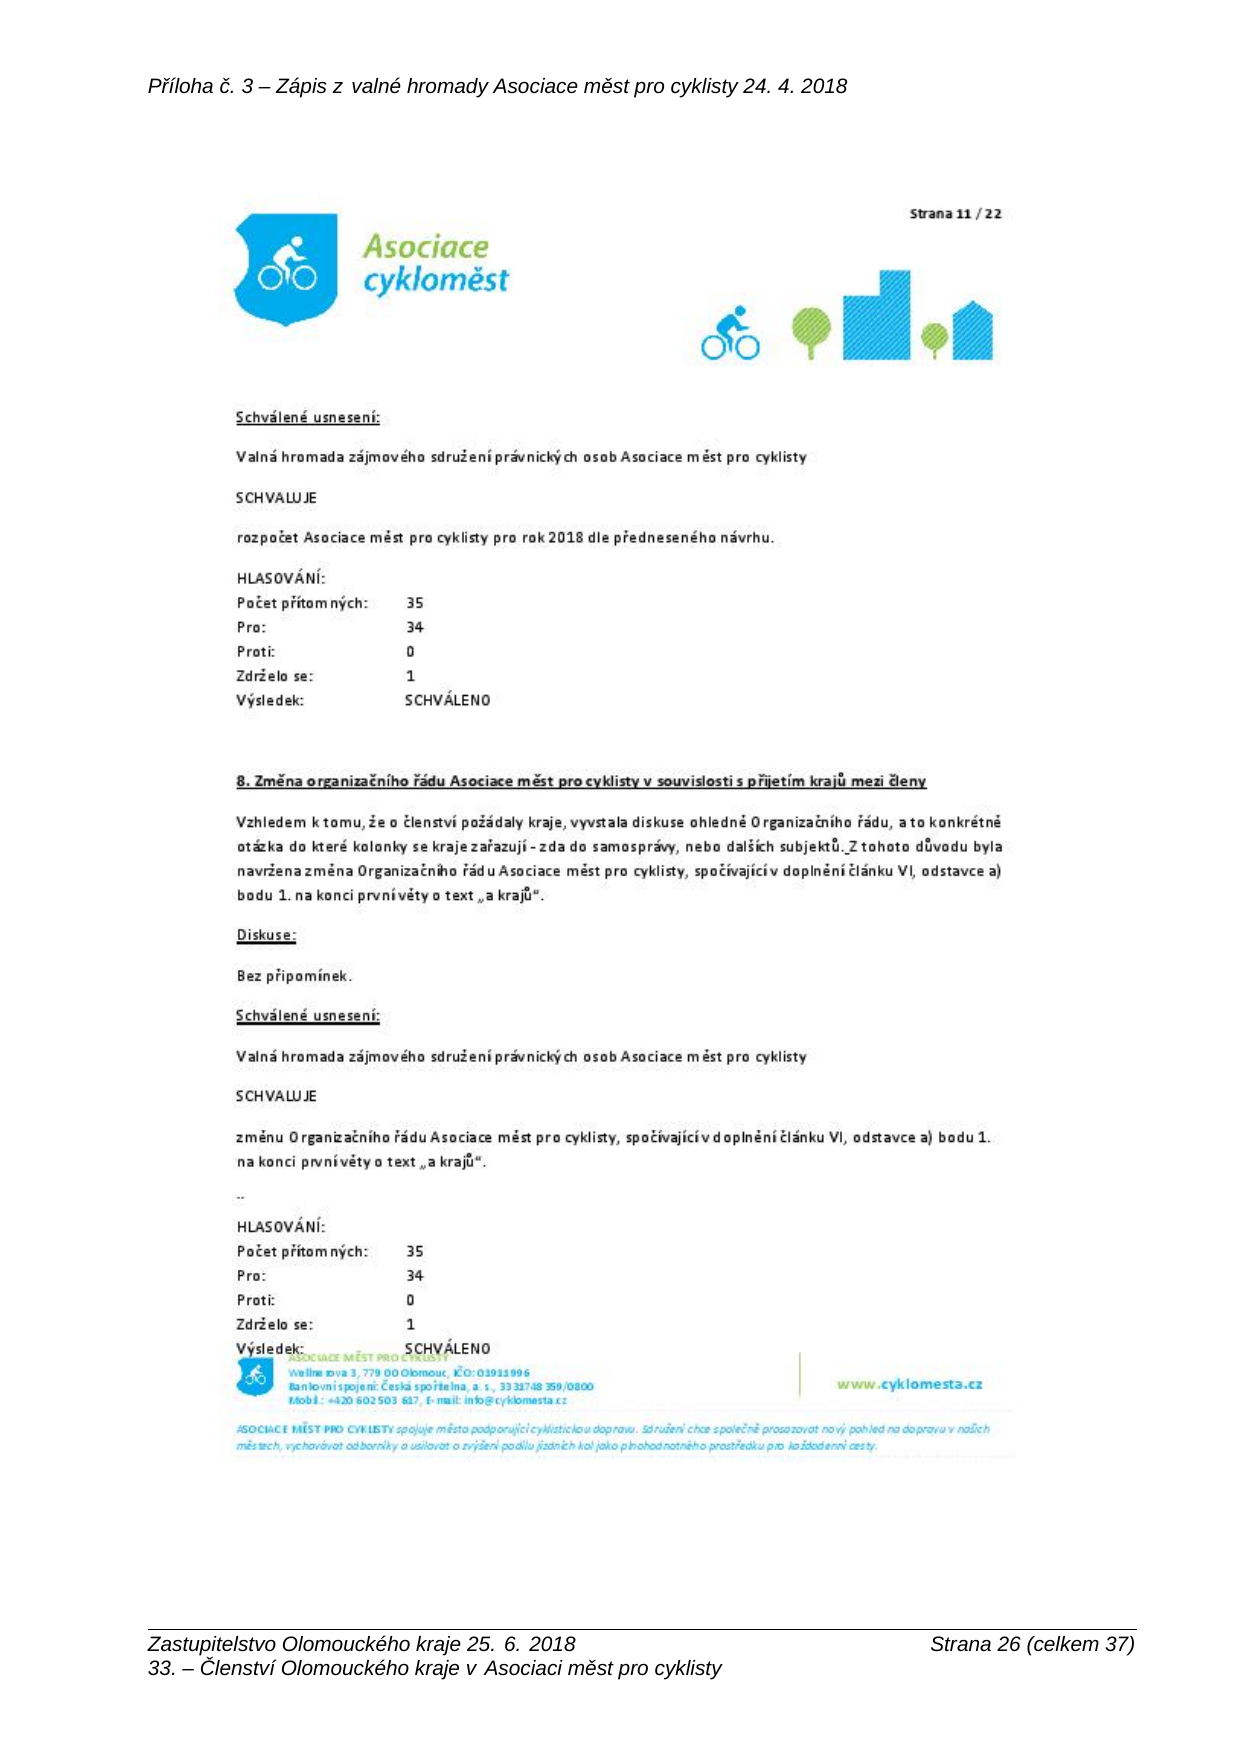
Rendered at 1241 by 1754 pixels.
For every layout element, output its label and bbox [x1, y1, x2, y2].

picture [147, 147, 1092, 1482]
